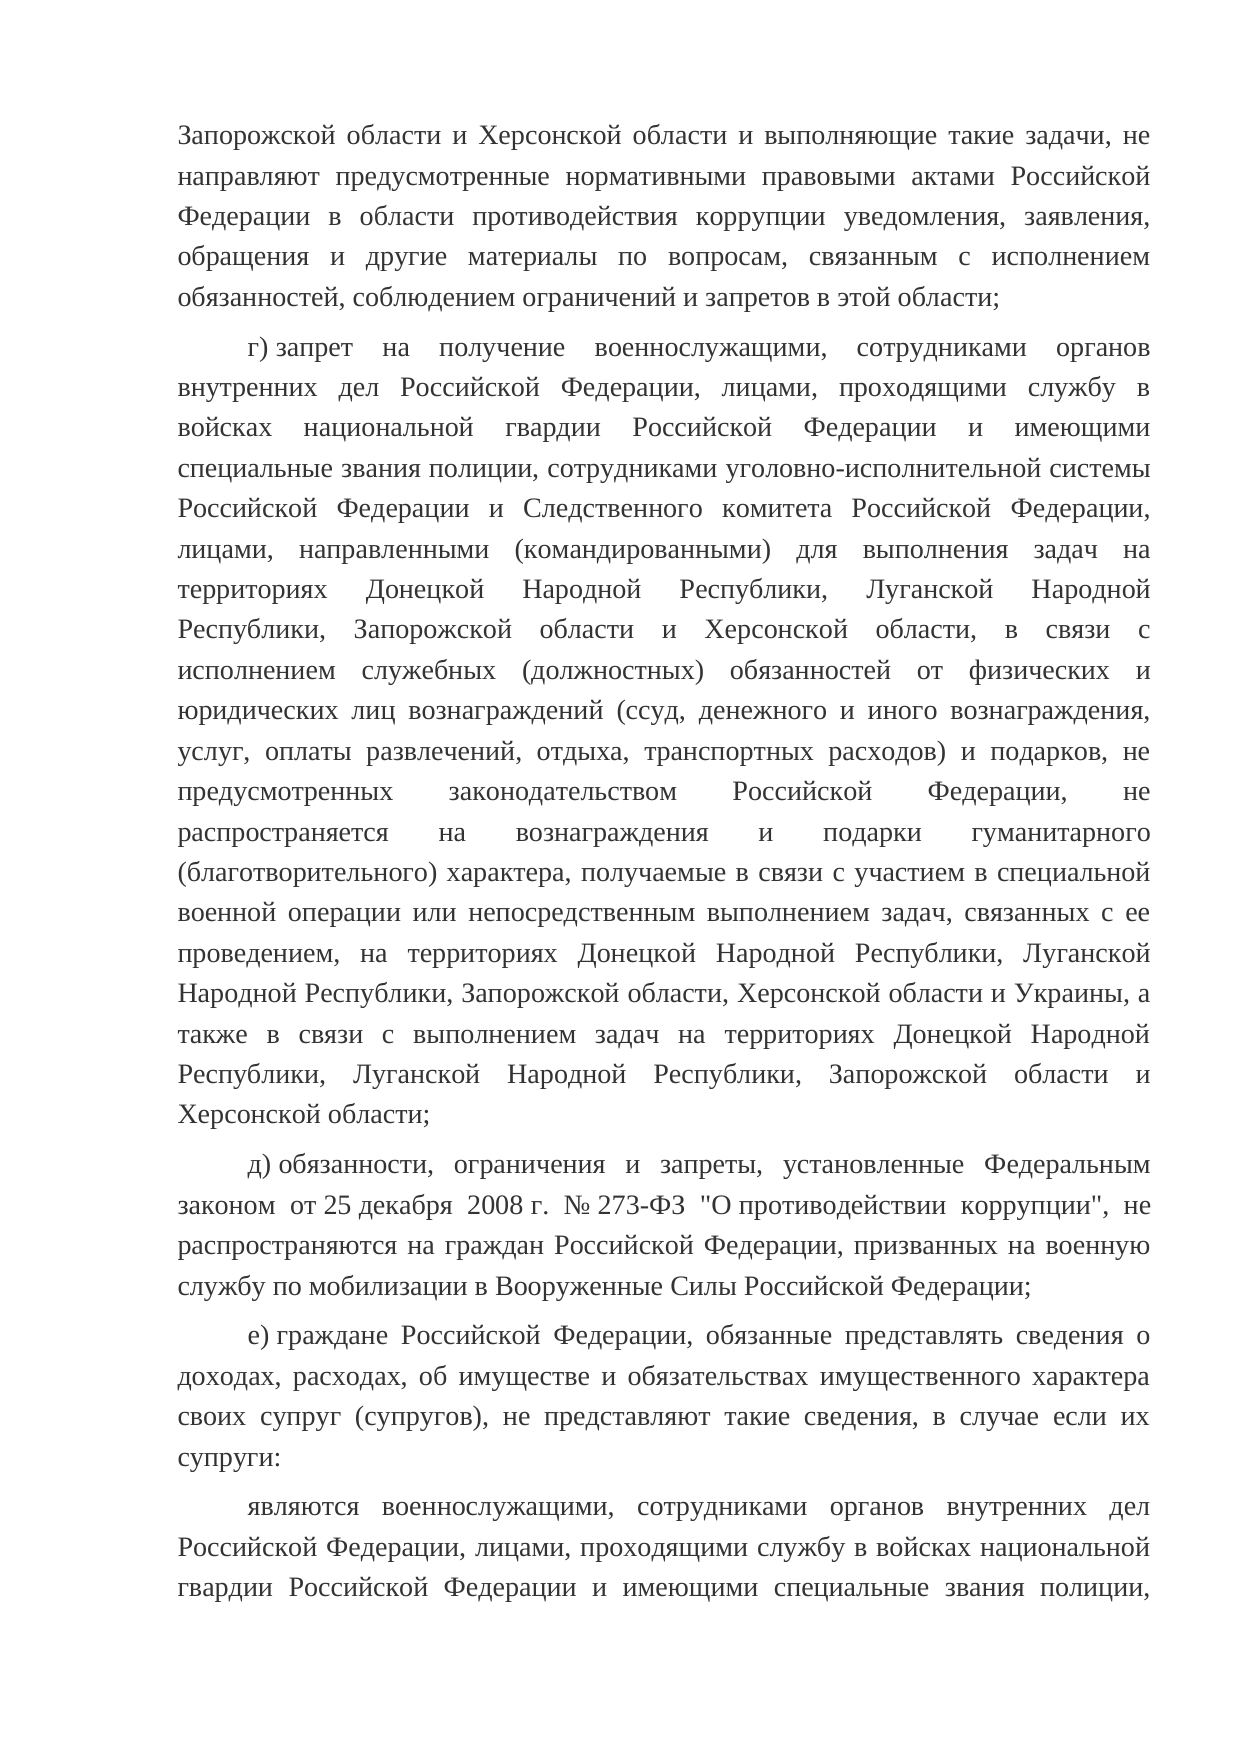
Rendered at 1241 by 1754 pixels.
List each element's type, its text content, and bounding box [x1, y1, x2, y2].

text г) запрет на получение военнослужащими, сотрудниками органов внутренних дел Российской Федерации, лицами, проходящими службу в войсках национальной гвардии Российской Федерации и имеющими специальные звания полиции, сотрудниками уголовно-исполнительной системы Российской Федерации и Следственного комитета Российской Федерации, лицами, направленными (командированными) для выполнения задач на территориях Донецкой Народной Республики, Луганской Народной Республики, Запорожской области и Херсонской области, в связи с исполнением служебных (должностных) обязанностей от физических и юридических лиц вознаграждений (ссуд, денежного и иного вознаграждения, услуг, оплаты развлечений, отдыха, транспортных расходов) и подарков, не предусмотренных законодательством Российской Федерации, не распространяется на вознаграждения и подарки гуманитарного (благотворительного) характера, получаемые в связи с участием в специальной военной операции или непосредственным выполнением задач, связанных с ее проведением, на территориях Донецкой Народной Республики, Луганской Народной Республики, Запорожской области, Херсонской области и Украины, а также в связи с выполнением задач на территориях Донецкой Народной Республики, Луганской Народной Республики, Запорожской области и Херсонской области; [177, 329, 1152, 1130]
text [177, 1489, 1152, 1603]
text е) граждане Российской Федерации, обязанные представлять сведения о доходах, расходах, об имуществе и обязательствах имущественного характера своих супруг (супругов), не представляют такие сведения, в случае если их супруги: [177, 1318, 1152, 1472]
text д) обязанности, ограничения и запреты, установленные Федеральным законом от 25 декабря 2008 г. № 273-ФЗ "О противодействии коррупции", не распространяются на граждан Российской Федерации, призванных на военную службу по мобилизации в Вооруженные Силы Российской Федерации; [177, 1147, 1152, 1301]
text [177, 118, 1152, 312]
